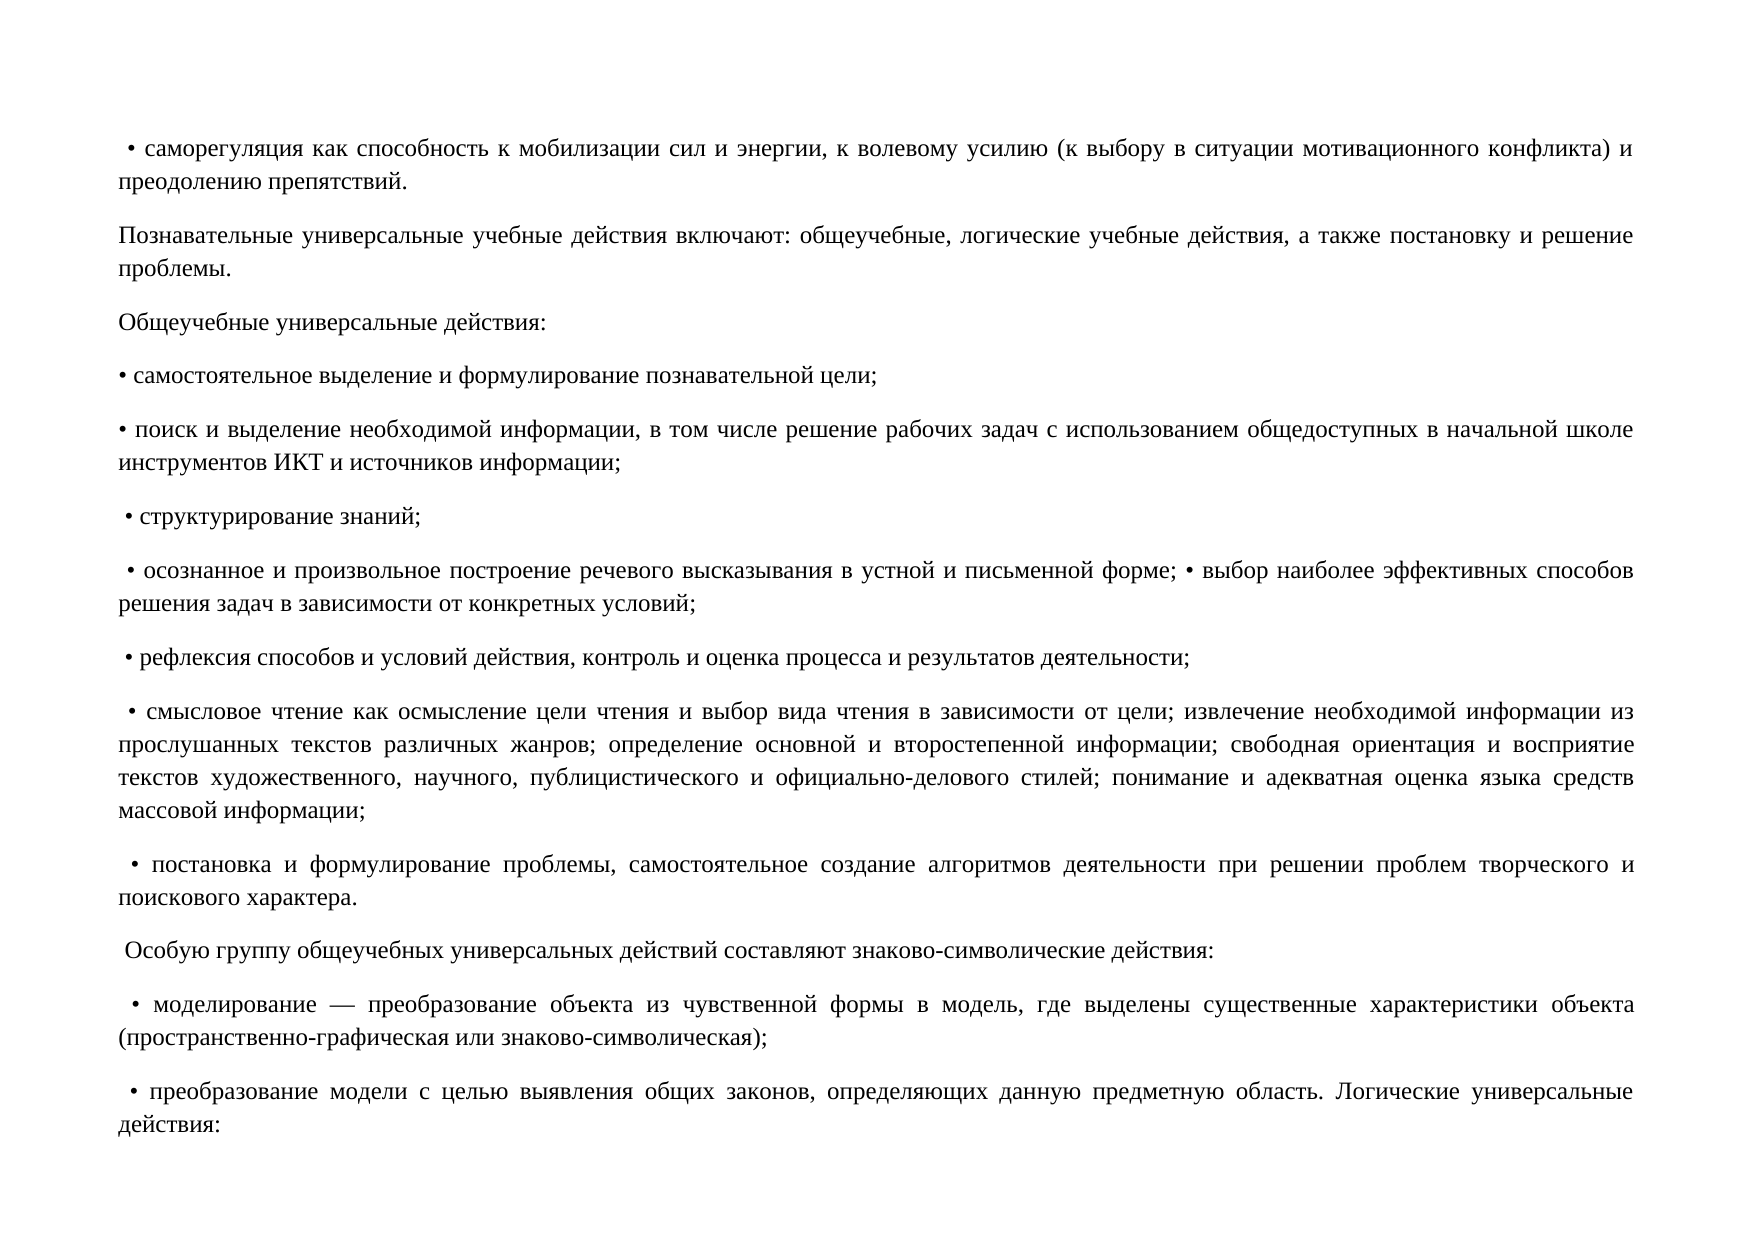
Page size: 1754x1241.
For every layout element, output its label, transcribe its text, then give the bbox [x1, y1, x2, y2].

text • преобразование модели с целью выявления общих законов, определяющих данную предметную область. Логические универсальные действия: [118, 1076, 1636, 1138]
text • рефлексия способов и условий действия, контроль и оценка процесса и результатов деятельности; [118, 642, 1636, 671]
text • структурирование знаний; [118, 501, 1636, 530]
text • моделирование — преобразование объекта из чувственной формы в модель, где выделены существенные характеристики объекта (пространственно-графическая или знаково-символическая); [118, 989, 1636, 1051]
text • осознанное и произвольное построение речевого высказывания в устной и письменной форме; • выбор наиболее эффективных способов решения задач в зависимости от конкретных условий; [118, 555, 1636, 617]
text Особую группу общеучебных универсальных действий составляют знаково-символические действия: [118, 936, 1636, 964]
text • постановка и формулирование проблемы, самостоятельное создание алгоритмов деятельности при решении проблем творческого и поискового характера. [118, 849, 1636, 911]
text • поиск и выделение необходимой информации, в том числе решение рабочих задач с использованием общедоступных в начальной школе инструментов ИКТ и источников информации; [118, 414, 1636, 476]
text • смысловое чтение как осмысление цели чтения и выбор вида чтения в зависимости от цели; извлечение необходимой информации из прослушанных текстов различных жанров; определение основной и второстепенной информации; свободная ориентация и восприятие текстов художественного, научного, публицистического и официально-делового стилей; понимание и адекватная оценка языка средств массовой информации; [118, 696, 1636, 824]
text • саморегуляция как способность к мобилизации сил и энергии, к волевому усилию (к выбору в ситуации мотивационного конфликта) и преодолению препятствий. [118, 133, 1636, 195]
text Познавательные универсальные учебные действия включают: общеучебные, логические учебные действия, а также постановку и решение проблемы. [118, 220, 1636, 282]
text Общеучебные универсальные действия: [118, 307, 1636, 335]
text • самостоятельное выделение и формулирование познавательной цели; [118, 361, 1636, 389]
